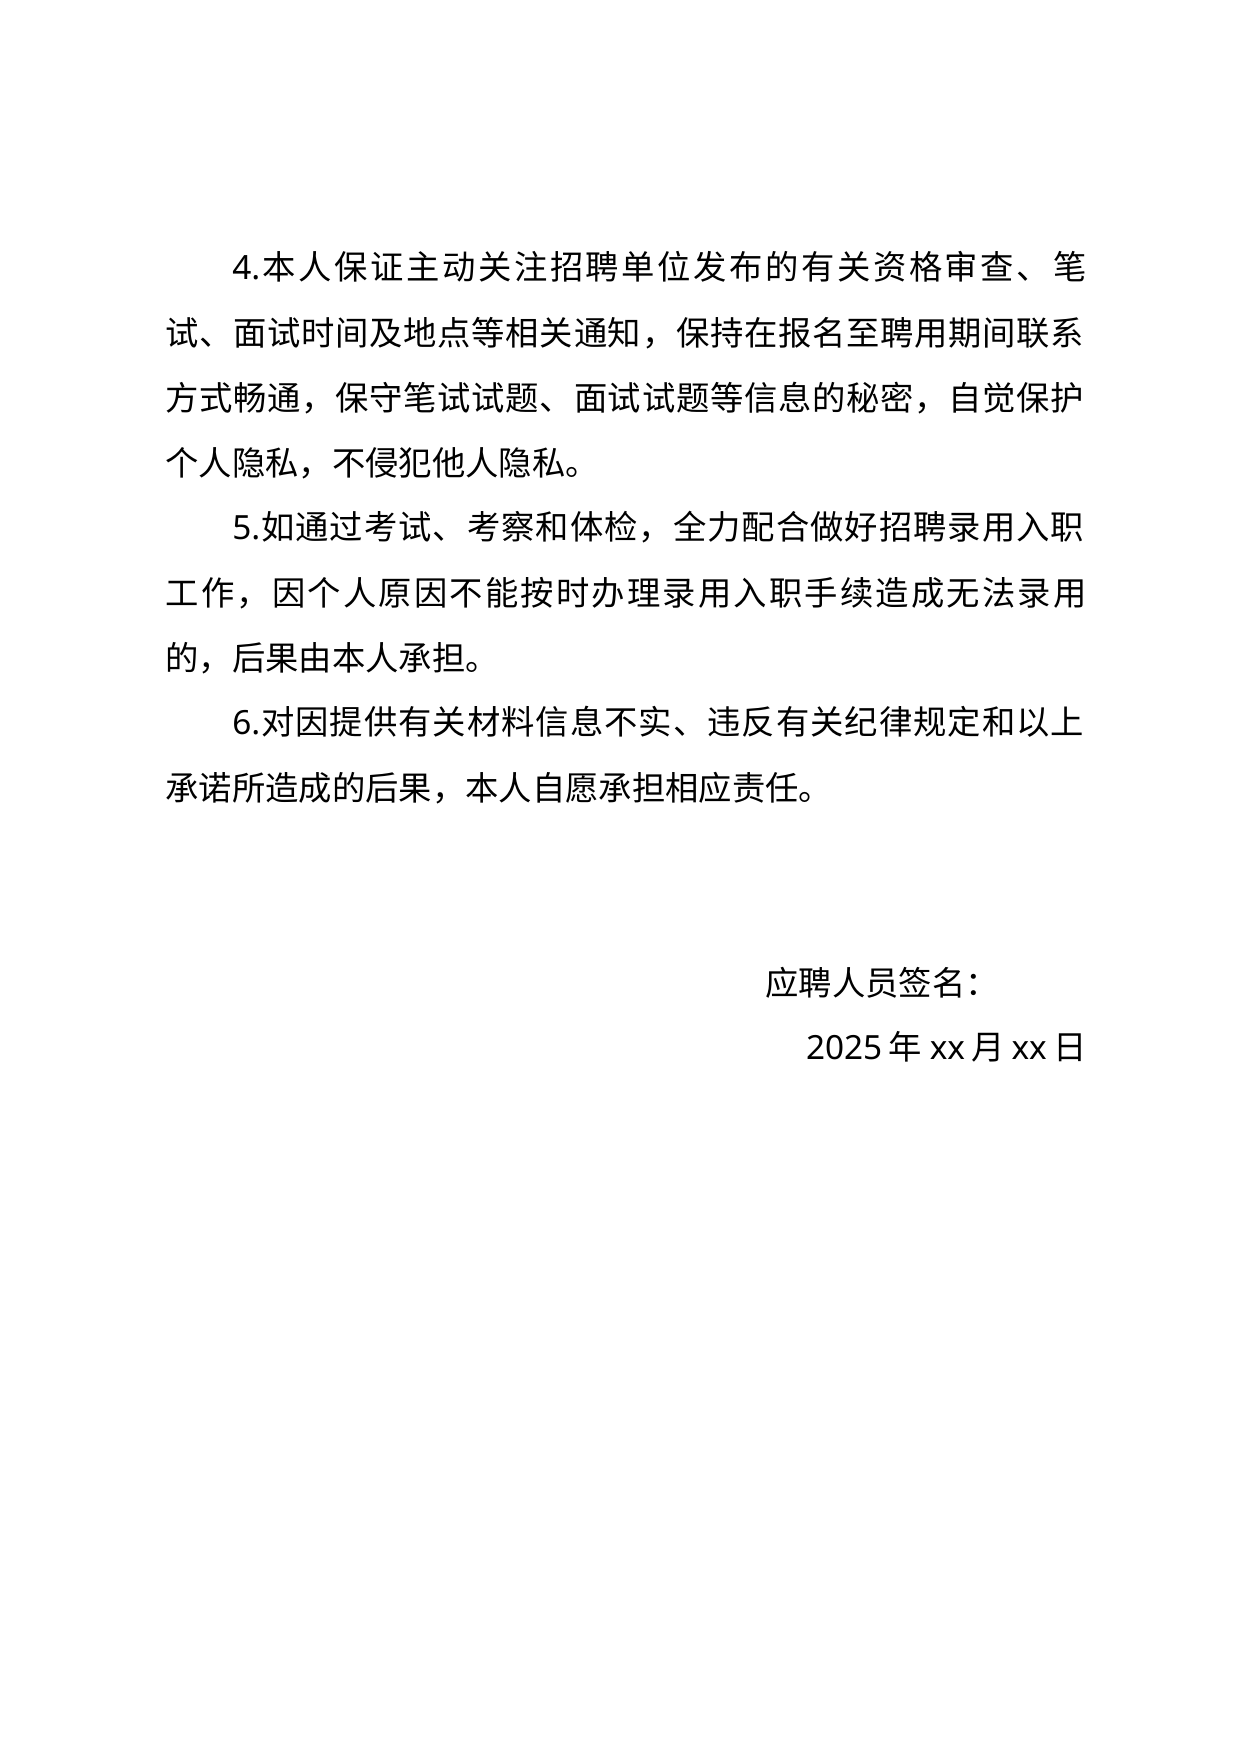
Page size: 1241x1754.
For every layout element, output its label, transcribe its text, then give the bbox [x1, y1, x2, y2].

text 6.对因提供有关材料信息不实、违反有关纪律规定和以上承诺所造成的后果，本人自愿承担相应责任。 [165, 688, 1087, 818]
text 应聘人员签名： [165, 948, 1087, 1013]
text 2025年 xx月xx日 [165, 1013, 1087, 1078]
text 5.如通过考试、考察和体检，全力配合做好招聘录用入职工作，因个人原因不能按时办理录用入职手续造成无法录用的，后果由本人承担。 [165, 493, 1087, 688]
text 4.本人保证主动关注招聘单位发布的有关资格审查、笔试、面试时间及地点等相关通知，保持在报名至聘用期间联系方式畅通，保守笔试试题、面试试题等信息的秘密，自觉保护个人隐私，不侵犯他人隐私。 [165, 233, 1087, 493]
